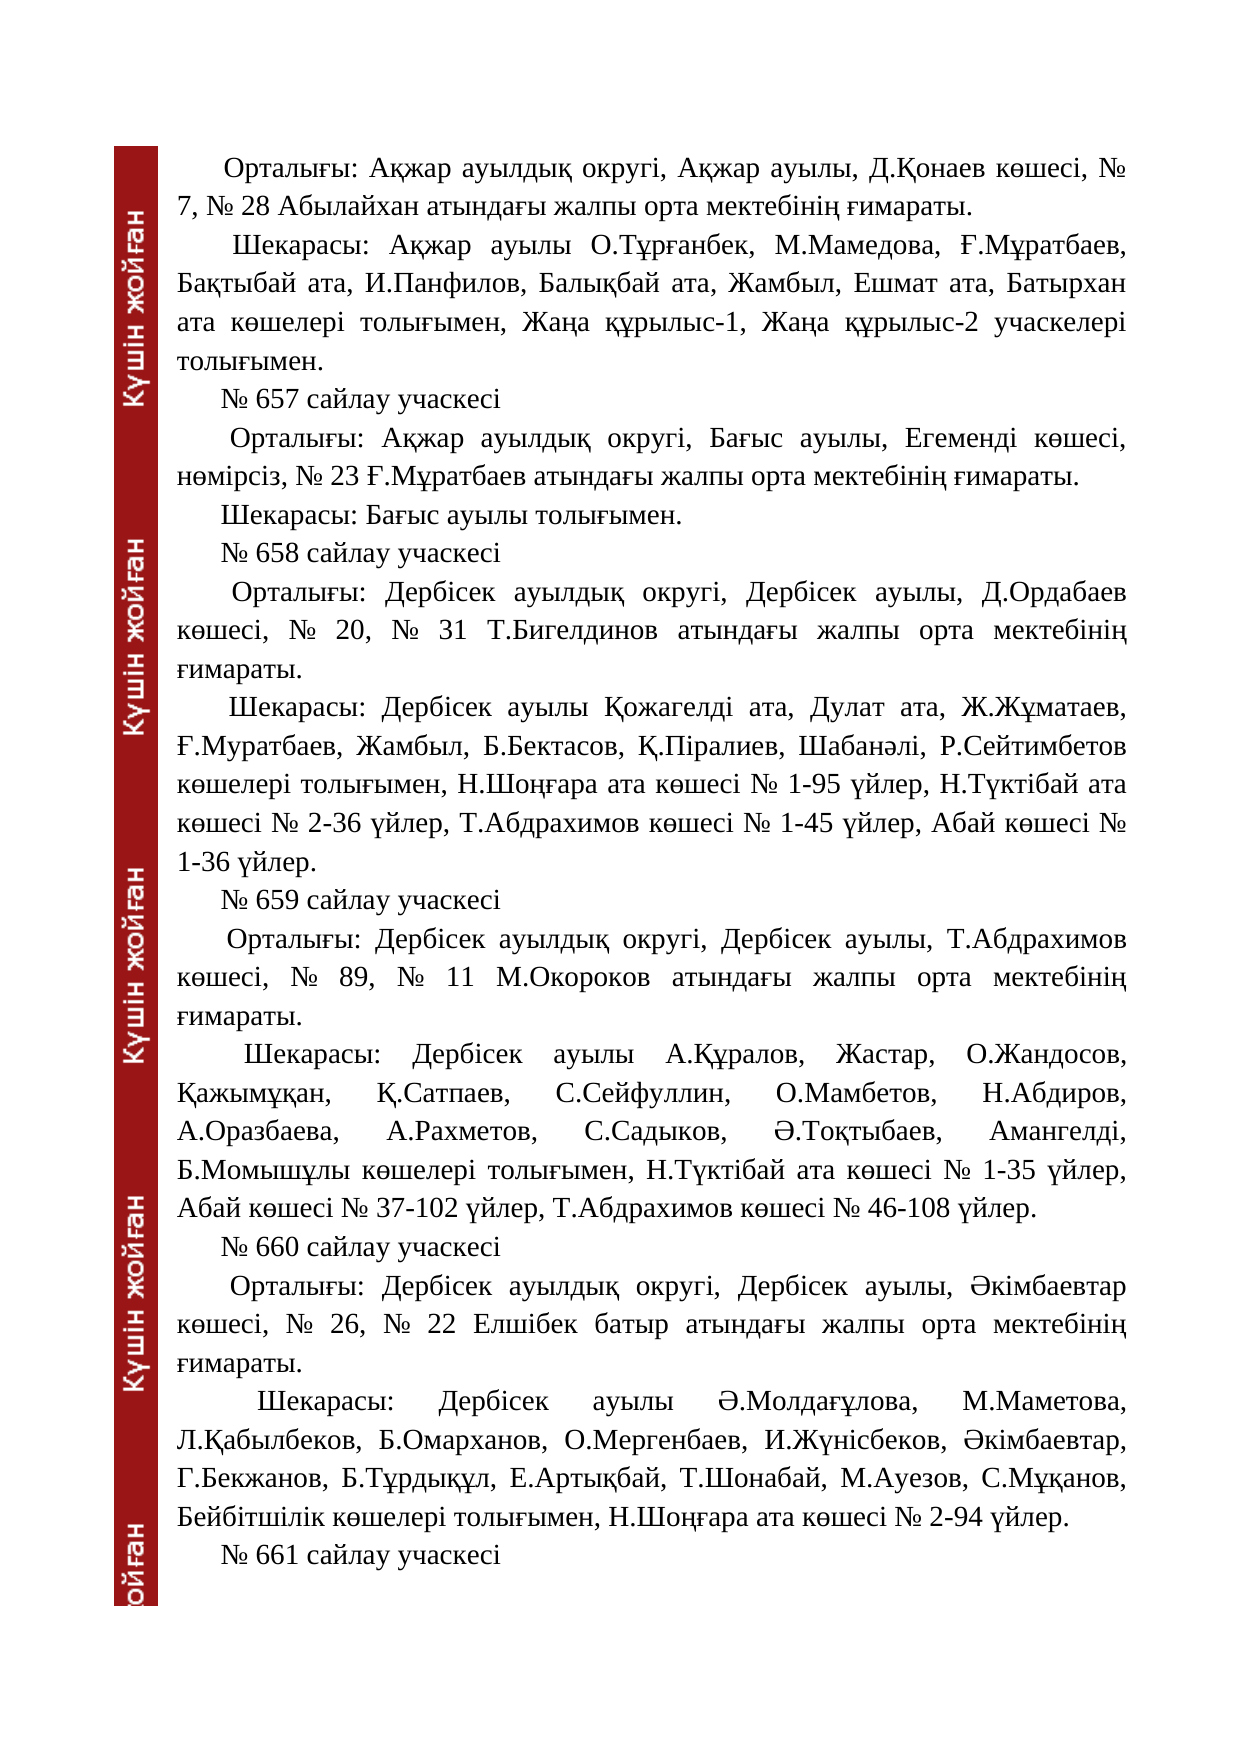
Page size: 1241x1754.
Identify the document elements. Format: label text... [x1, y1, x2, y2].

picture [114, 684, 158, 689]
picture [114, 916, 158, 921]
text Шекарасы: Дербісек ауылы Ә.Молдағұлова, М.Маметова, Л.Қабылбеков, Б.Омарханов, О.Мергенбаев, И.Жүнісбеков, Әкімбаевтар, Г.Бекжанов, Б.Тұрдықұл, Е.Артықбай, Т.Шонабай, М.Ауезов, С.Мұқанов, Бейбітшілік көшелері толығымен, Н.Шоңғара ата көшесі № 2-94 үйлер. [112, 1383, 1128, 1532]
text Орталығы: Дербісек ауылдық округі, Дербісек ауылы, Т.Абдрахимов көшесі, № 89, № 11 М.Окороков атындағы жалпы орта мектебінің ғимараты. [112, 921, 1128, 1031]
text Орталығы: Ақжар ауылдық округі, Ақжар ауылы, Д.Қонаев көшесі, № 7, № 28 Абылайхан атындағы жалпы орта мектебінің ғимараты. [112, 150, 1128, 222]
picture [114, 1263, 158, 1268]
text Орталығы: Дербісек ауылдық округі, Дербісек ауылы, Әкімбаевтар көшесі, № 26, № 22 Елшібек батыр атындағы жалпы орта мектебінің ғимараты. [112, 1268, 1128, 1378]
picture [114, 569, 158, 574]
picture [114, 376, 158, 381]
text № 658 сайлау учаскесі [112, 535, 1128, 569]
text № 660 сайлау учаскесі [112, 1229, 1128, 1263]
picture [114, 222, 158, 227]
text Шекарасы: Дербісек ауылы Қожагелді ата, Дулат ата, Ж.Жұматаев, Ғ.Муратбаев, Жамбыл, Б.Бектасов, Қ.Піралиев, Шабанәлі, Р.Сейтимбетов көшелері толығымен, Н.Шоңғара ата көшесі № 1-95 үйлер, Н.Түктібай ата көшесі № 2-36 үйлер, Т.Абдрахимов көшесі № 1-45 үйлер, Абай көшесі № 1-36 үйлер. [112, 689, 1128, 877]
picture [114, 146, 158, 150]
picture [114, 877, 158, 882]
text № 661 сайлау учаскесі [112, 1537, 1128, 1571]
picture [114, 530, 158, 535]
text Шекарасы: Дербісек ауылы А.Құралов, Жастар, О.Жандосов, Қажымұқан, Қ.Сатпаев, С.Сейфуллин, О.Мамбетов, Н.Абдиров, А.Оразбаева, А.Рахметов, С.Садыков, Ә.Тоқтыбаев, Амангелді, Б.Момышұлы көшелері толығымен, Н.Түктібай ата көшесі № 1-35 үйлер, Абай көшесі № 37-102 үйлер, Т.Абдрахимов көшесі № 46-108 үйлер. [112, 1036, 1128, 1224]
picture [114, 1224, 158, 1229]
picture [114, 1571, 158, 1606]
picture [114, 1532, 158, 1537]
text № 657 сайлау учаскесі [112, 381, 1128, 415]
text Орталығы: Ақжар ауылдық округі, Бағыс ауылы, Егеменді көшесі, нөмірсіз, № 23 Ғ.Мұратбаев атындағы жалпы орта мектебінің ғимараты. [112, 420, 1128, 492]
text Шекарасы: Ақжар ауылы О.Тұрғанбек, М.Мамедова, Ғ.Мұратбаев, Бақтыбай ата, И.Панфилов, Балықбай ата, Жамбыл, Ешмат ата, Батырхан ата көшелері толығымен, Жаңа құрылыс-1, Жаңа құрылыс-2 учаскелері толығымен. [112, 227, 1128, 376]
text Орталығы: Дербісек ауылдық округі, Дербісек ауылы, Д.Ордабаев көшесі, № 20, № 31 Т.Бигелдинов атындағы жалпы орта мектебінің ғимараты. [112, 574, 1128, 684]
text № 659 сайлау учаскесі [112, 882, 1128, 916]
picture [114, 1378, 158, 1383]
picture [114, 415, 158, 420]
picture [114, 492, 158, 497]
text Шекарасы: Бағыс ауылы толығымен. [112, 497, 1128, 530]
picture [114, 1031, 158, 1036]
